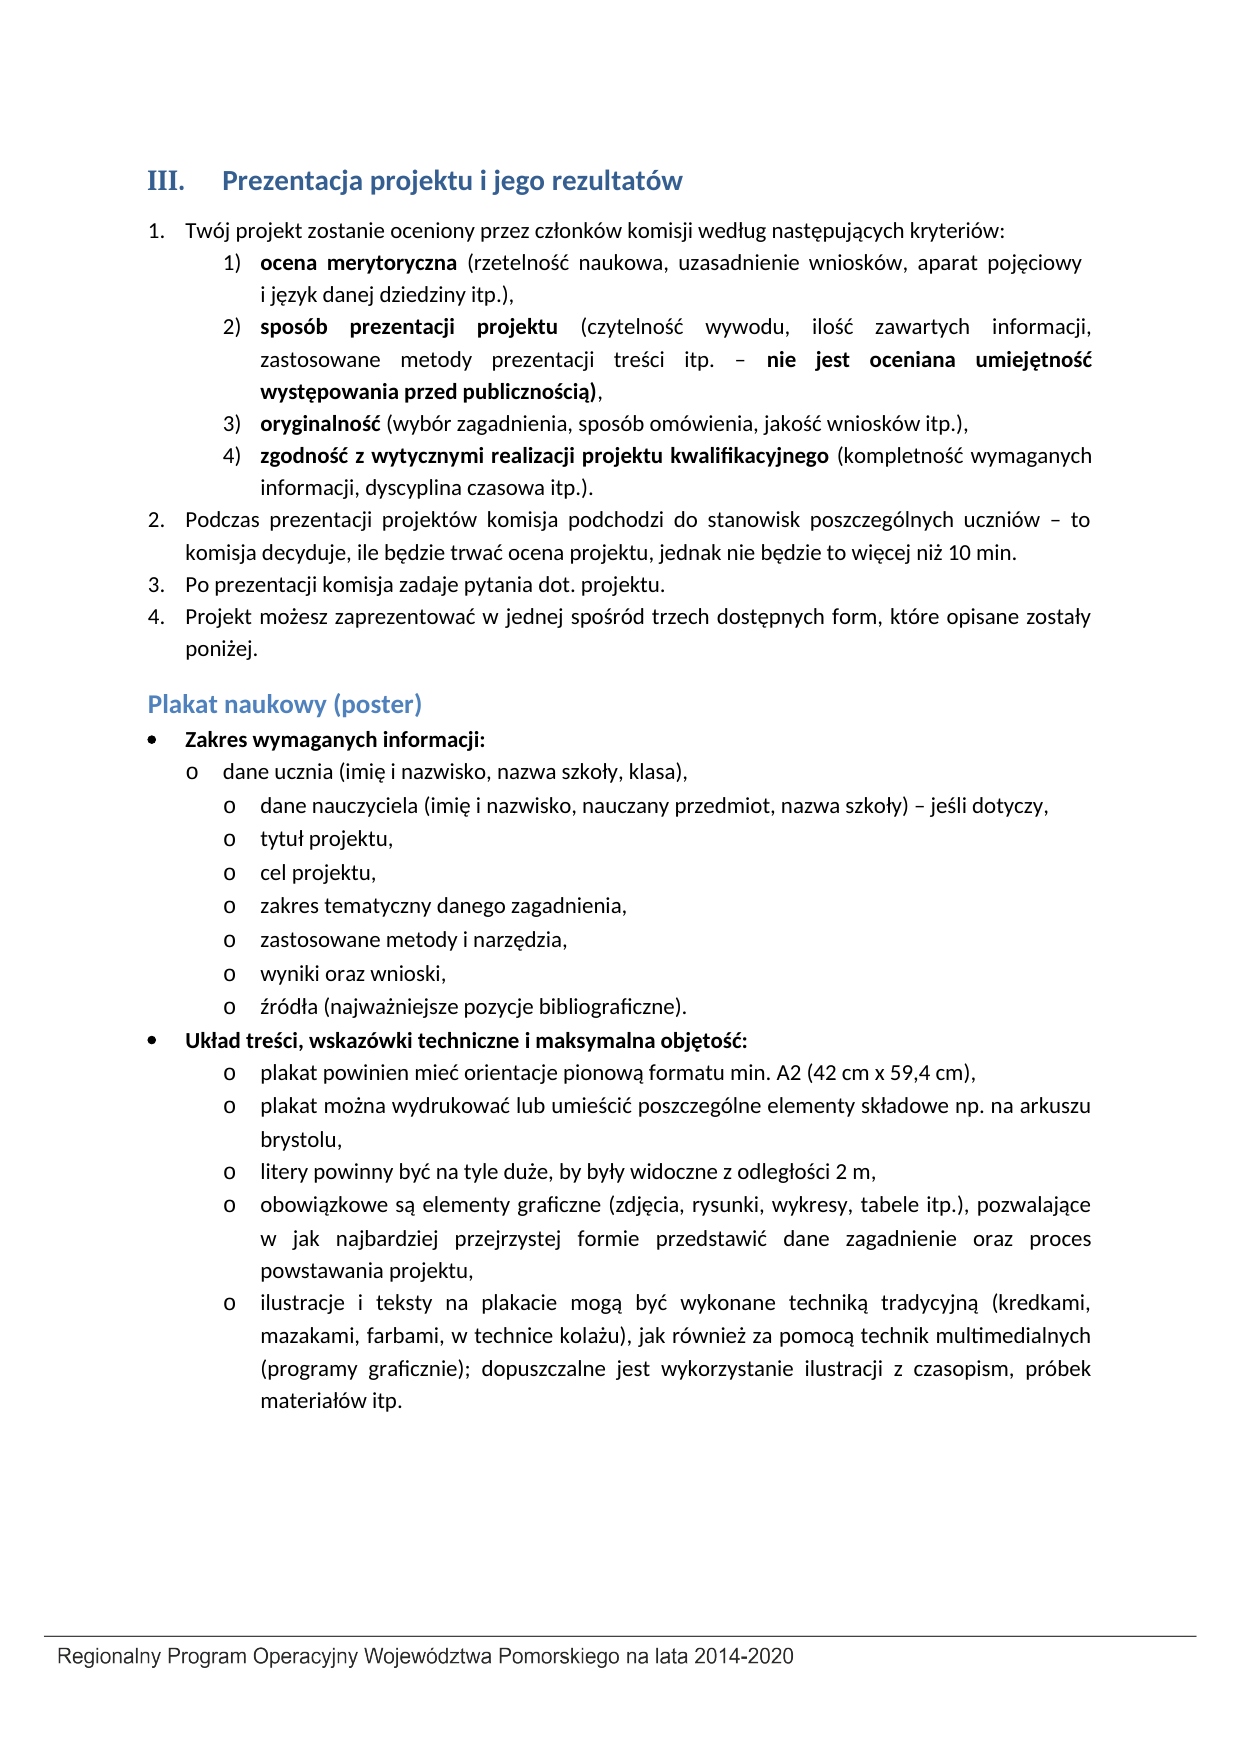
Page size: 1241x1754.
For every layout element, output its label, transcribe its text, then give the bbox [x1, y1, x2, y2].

subtitle Plakat naukowy (poster) [148, 687, 1092, 720]
list zakres tematyczny danego zagadnienia, [223, 892, 1092, 921]
list tytuł projektu, [223, 824, 1092, 854]
list źródła (najważniejsze pozycje bibliograficzne). [223, 992, 1092, 1021]
list ocena merytoryczna (rzetelność naukowa, uzasadnienie wniosków, aparat pojęciowy i język danej dziedziny itp.), [223, 248, 1092, 308]
list Projekt możesz zaprezentować w jednej spośród trzech dostępnych form, które opisane zostały poniżej. [148, 602, 1092, 662]
list Układ treści, wskazówki techniczne i maksymalna objętość: [148, 1026, 1092, 1054]
list oryginalność (wybór zagadnienia, sposób omówienia, jakość wniosków itp.), [223, 409, 1092, 437]
list dane ucznia (imię i nazwisko, nazwa szkoły, klasa), [185, 757, 1092, 787]
list Zakres wymaganych informacji: [148, 725, 1092, 753]
list plakat można wydrukować lub umieścić poszczególne elementy składowe np. na arkuszu brystolu, [223, 1092, 1092, 1153]
list wyniki oraz wnioski, [223, 959, 1092, 988]
list plakat powinien mieć orientacje pionową formatu min. A2 (42 cm x 59,4 cm), [223, 1058, 1092, 1087]
list dane nauczyciela (imię i nazwisko, nauczany przedmiot, nazwa szkoły) – jeśli dotyczy, [223, 791, 1092, 820]
list cel projektu, [223, 858, 1092, 887]
picture [43, 1635, 1197, 1668]
list Po prezentacji komisja zadaje pytania dot. projektu. [148, 570, 1092, 598]
list Twój projekt zostanie oceniony przez członków komisji według następujących kryteriów: [148, 216, 1092, 244]
list Podczas prezentacji projektów komisja podchodzi do stanowisk poszczególnych uczniów – to komisja decyduje, ile będzie trwać ocena projektu, jednak nie będzie to więcej niż 10 min. [148, 506, 1092, 566]
list ilustracje i teksty na plakacie mogą być wykonane techniką tradycyjną (kredkami, mazakami, farbami, w technice kolażu), jak również za pomocą technik multimedialnych (programy graficznie); dopuszczalne jest wykorzystanie ilustracji z czasopism, próbek materiałów itp. [223, 1288, 1092, 1414]
list zastosowane metody i narzędzia, [223, 925, 1092, 954]
list obowiązkowe są elementy graficzne (zdjęcia, rysunki, wykresy, tabele itp.), pozwalające w jak najbardziej przejrzystej formie przedstawić dane zagadnienie oraz proces powstawania projektu, [223, 1191, 1092, 1284]
list sposób prezentacji projektu (czytelność wywodu, ilość zawartych informacji, zastosowane metody prezentacji treści itp. – nie jest oceniana umiejętność występowania przed publicznością), [223, 312, 1092, 405]
list litery powinny być na tyle duże, by były widoczne z odległości 2 m, [223, 1157, 1092, 1186]
subtitle Prezentacja projektu i jego rezultatów [185, 162, 1092, 198]
list zgodność z wytycznymi realizacji projektu kwalifikacyjnego (kompletność wymaganych informacji, dyscyplina czasowa itp.). [223, 441, 1092, 501]
